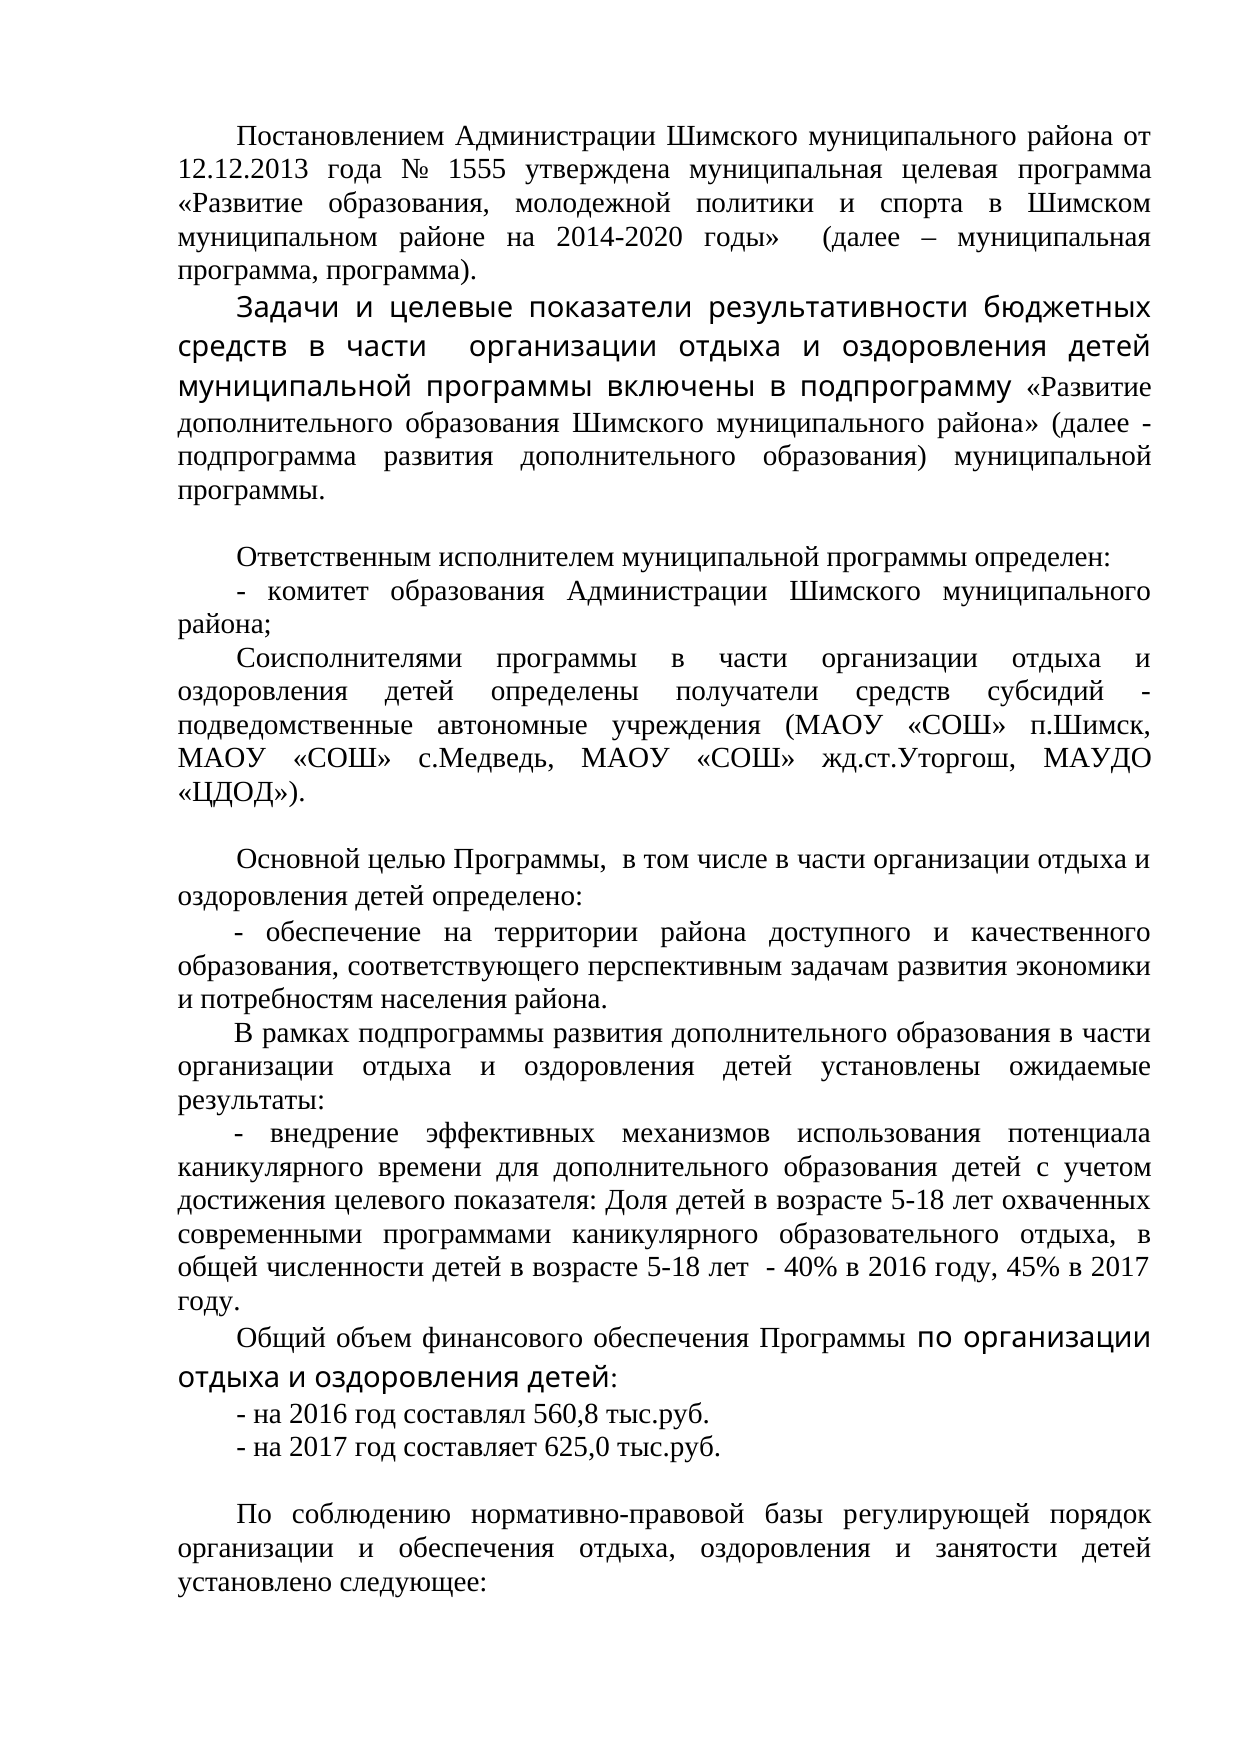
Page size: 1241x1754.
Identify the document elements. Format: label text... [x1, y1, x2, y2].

text Соисполнителями программы в части организации отдыха и оздоровления детей определены получатели средств субсидий - подведомственные автономные учреждения (МАОУ «СОШ» п.Шимск, МАОУ «СОШ» с.Медведь, МАОУ «СОШ» жд.ст.Уторгош, МАУДО «ЦДОД»). [177, 640, 1152, 807]
text - обеспечение на территории района доступного и качественного образования, соответствующего перспективным задачам развития экономики и потребностям населения района. [177, 914, 1152, 1015]
text По соблюдению нормативно-правовой базы регулирующей порядок организации и обеспечения отдыха, оздоровления и занятости детей установлено следующее: [177, 1497, 1152, 1597]
text - на 2017 год составляет 625,0 тыс.руб. [177, 1429, 1152, 1463]
text Ответственным исполнителем муниципальной программы определен: [177, 539, 1152, 573]
text Задачи и целевые показатели результативности бюджетных средств в части организации отдыха и оздоровления детей муниципальной программы включены в подпрограмму «Развитие дополнительного образования Шимского муниципального района» (далее - подпрограмма развития дополнительного образования) муниципальной программы. [177, 286, 1152, 506]
text - комитет образования Администрации Шимского муниципального района; [177, 573, 1152, 640]
text Общий объем финансового обеспечения Программы по организации отдыха и оздоровления детей: [177, 1317, 1152, 1396]
text Постановлением Администрации Шимского муниципального района от 12.12.2013 года № 1555 утверждена муниципальная целевая программа «Развитие образования, молодежной политики и спорта в Шимском муниципальном районе на 2014-2020 годы» (далее – муниципальная программа, программа). [177, 118, 1152, 286]
text В рамках подпрограммы развития дополнительного образования в части организации отдыха и оздоровления детей установлены ожидаемые результаты: [177, 1015, 1152, 1115]
text - внедрение эффективных механизмов использования потенциала каникулярного времени для дополнительного образования детей с учетом достижения целевого показателя: Доля детей в возрасте 5-18 лет охваченных современными программами каникулярного образовательного отдыха, в общей численности детей в возрасте 5-18 лет - 40% в 2016 году, 45% в 2017 году. [177, 1115, 1152, 1317]
text Основной целью Программы, в том числе в части организации отдыха и оздоровления детей определено: [177, 841, 1152, 914]
text - на 2016 год составлял 560,8 тыс.руб. [177, 1396, 1152, 1429]
